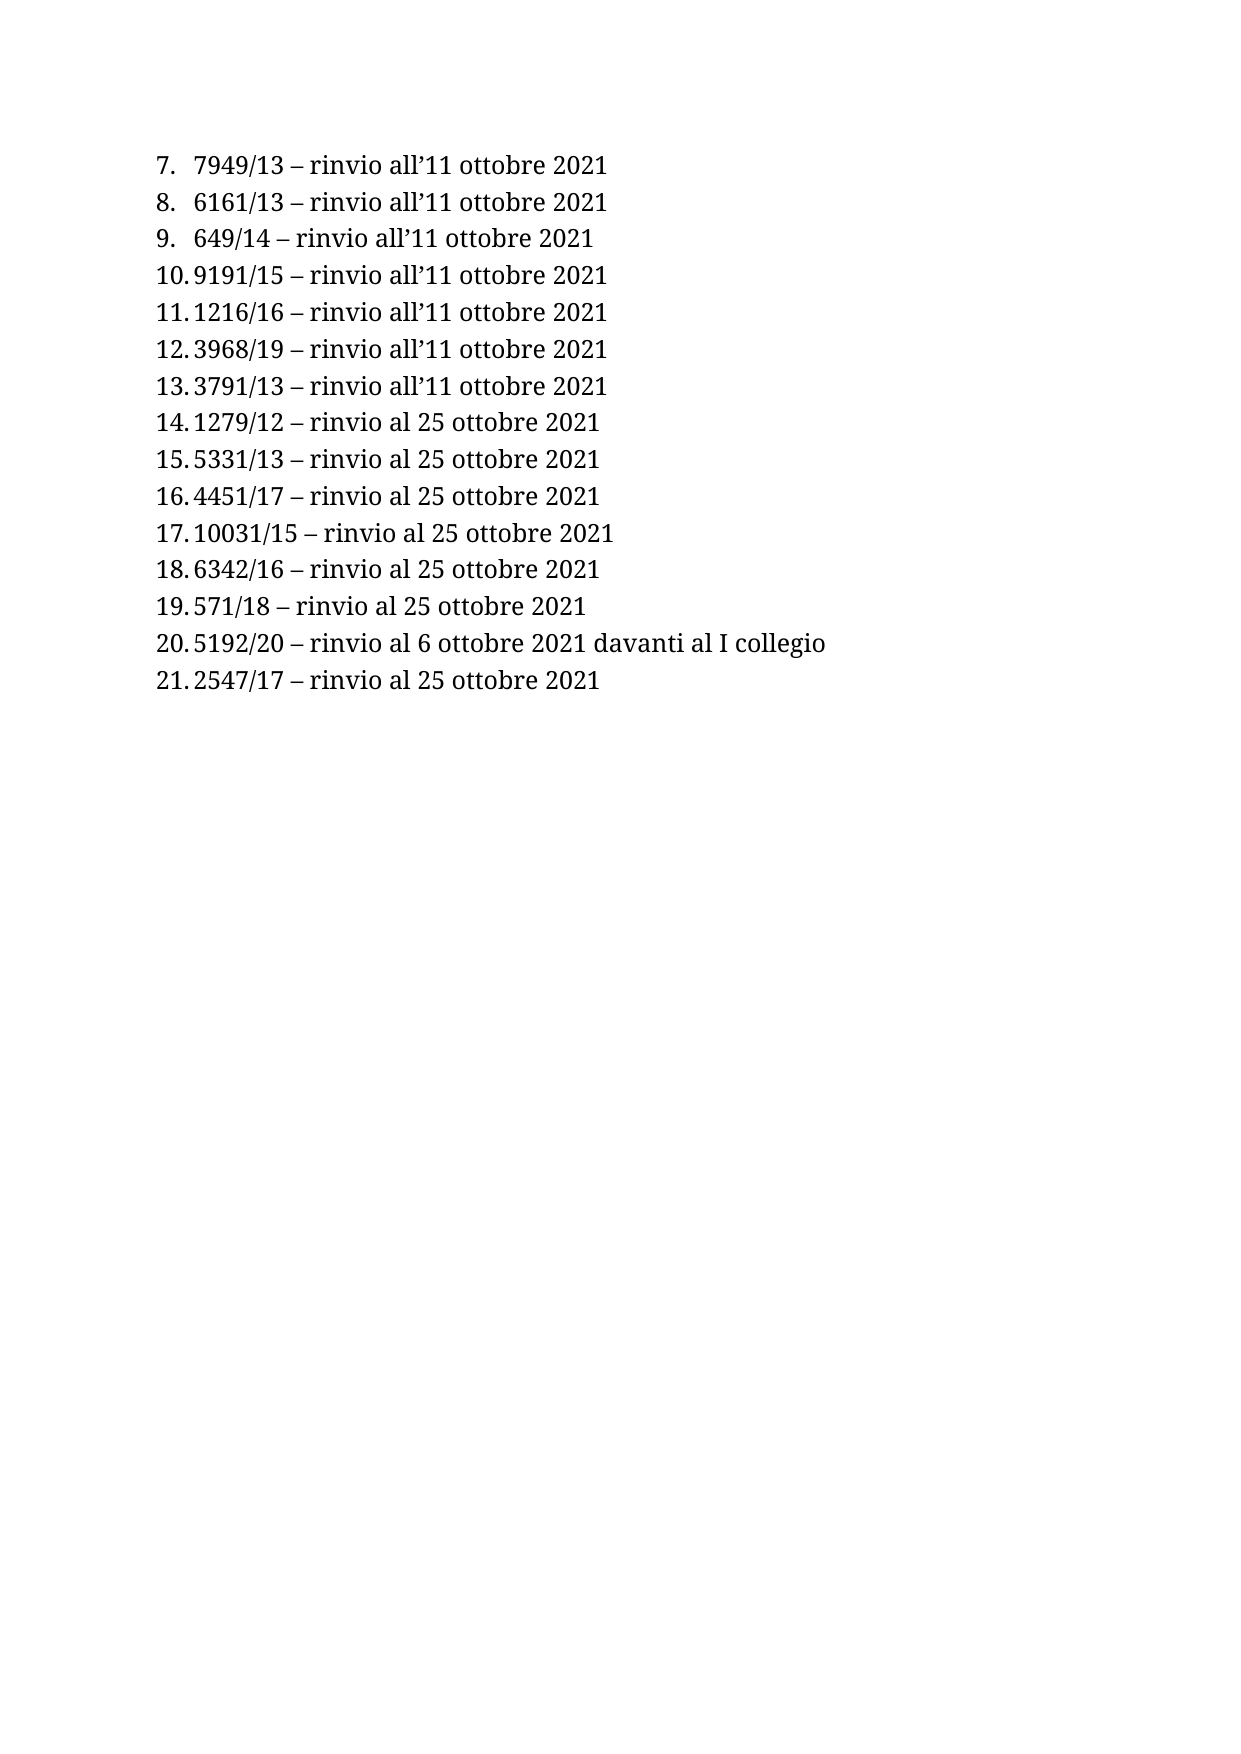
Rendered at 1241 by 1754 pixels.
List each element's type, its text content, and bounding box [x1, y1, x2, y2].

list 2547/17 – rinvio al 25 ottobre 2021 [156, 662, 1122, 696]
list 1279/12 – rinvio al 25 ottobre 2021 [156, 405, 1122, 439]
list 5192/20 – rinvio al 6 ottobre 2021 davanti al I collegio [156, 626, 1122, 660]
list 1216/16 – rinvio all’11 ottobre 2021 [156, 295, 1122, 329]
list 5331/13 – rinvio al 25 ottobre 2021 [156, 442, 1122, 476]
list 3968/19 – rinvio all’11 ottobre 2021 [156, 331, 1122, 366]
list 9191/15 – rinvio all’11 ottobre 2021 [156, 258, 1122, 292]
list 10031/15 – rinvio al 25 ottobre 2021 [156, 515, 1122, 549]
list 6342/16 – rinvio al 25 ottobre 2021 [156, 552, 1122, 586]
list 7949/13 – rinvio all’11 ottobre 2021 [156, 148, 1122, 182]
list 6161/13 – rinvio all’11 ottobre 2021 [156, 184, 1122, 218]
list 4451/17 – rinvio al 25 ottobre 2021 [156, 478, 1122, 513]
list 571/18 – rinvio al 25 ottobre 2021 [156, 589, 1122, 623]
list 649/14 – rinvio all’11 ottobre 2021 [156, 221, 1122, 255]
list 3791/13 – rinvio all’11 ottobre 2021 [156, 368, 1122, 402]
